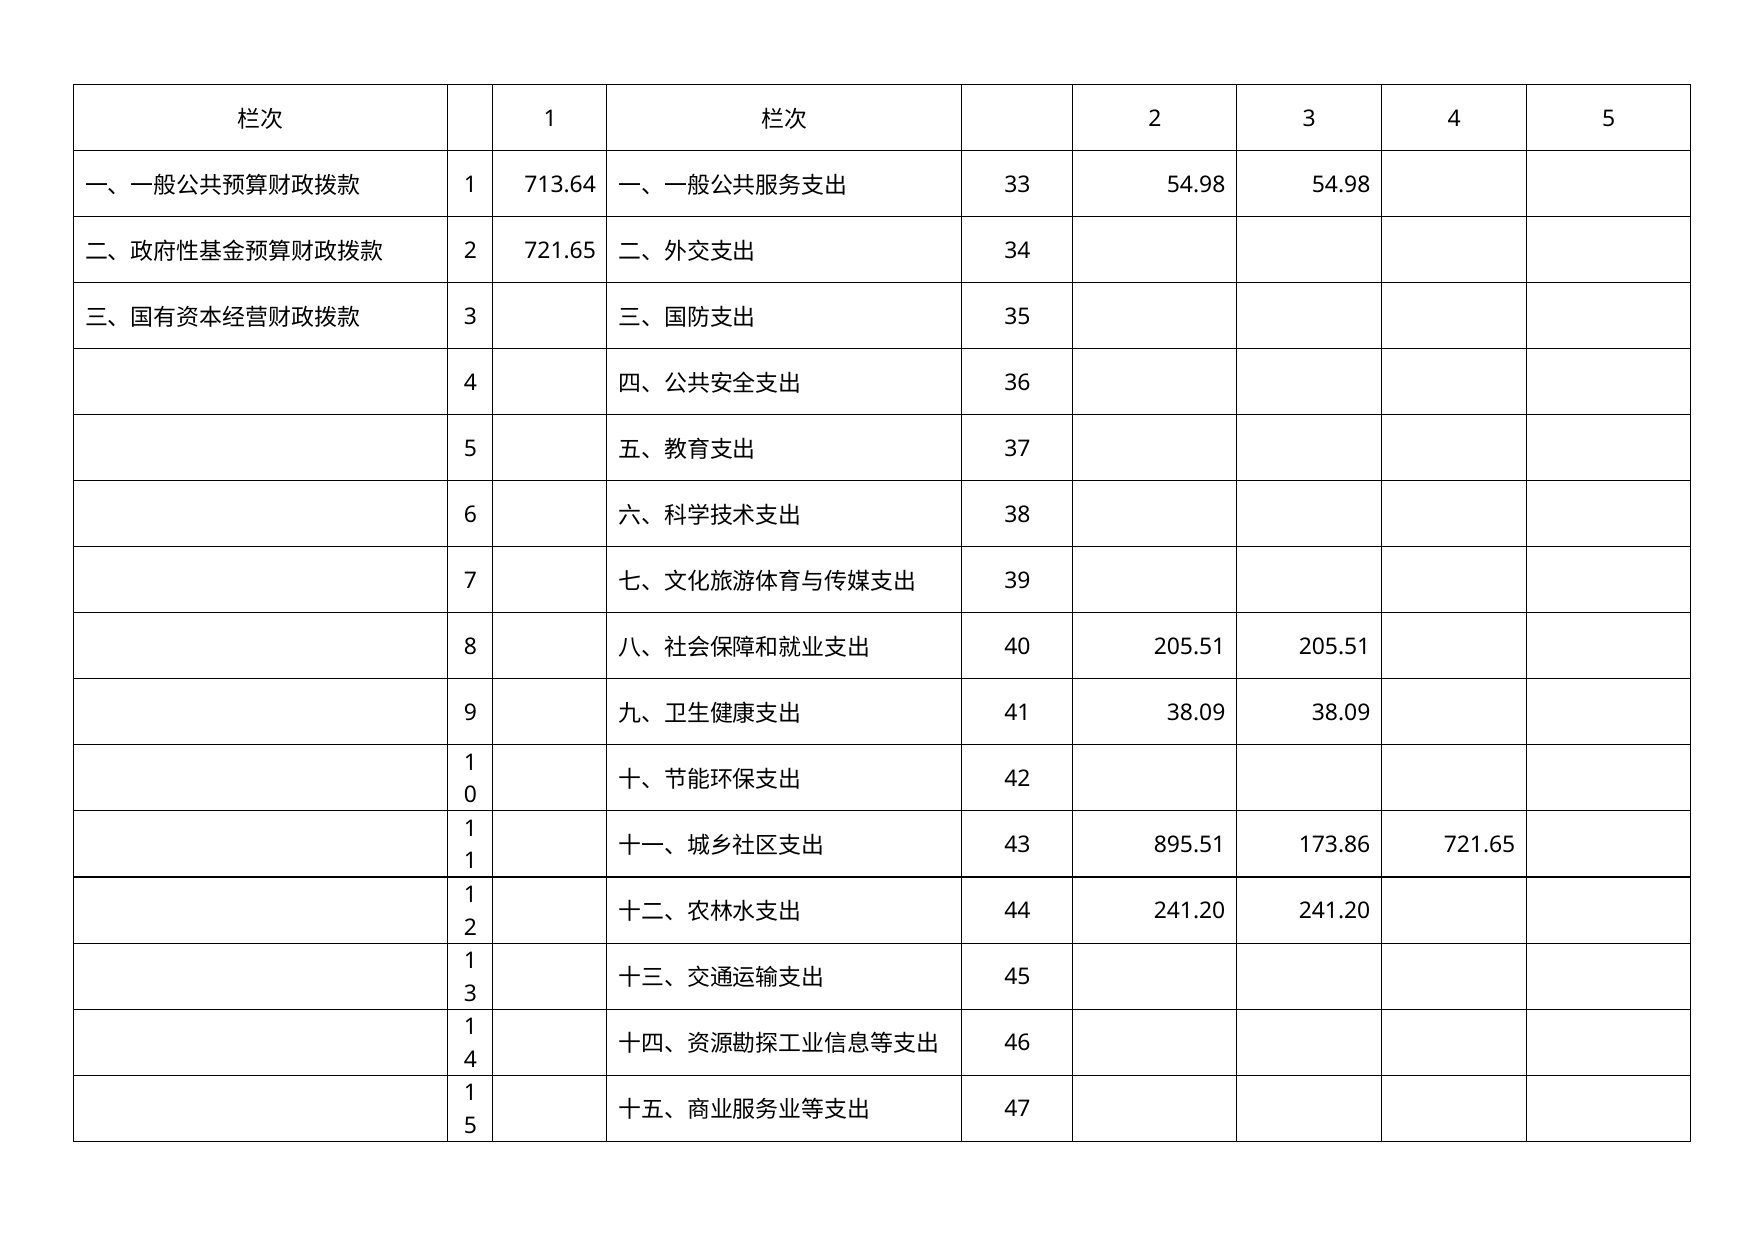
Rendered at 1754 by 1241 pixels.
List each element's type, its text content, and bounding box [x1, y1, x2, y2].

table_cell 40 [962, 613, 1072, 678]
table_cell 205.51 [1237, 613, 1381, 678]
table_cell 4 [448, 349, 492, 414]
table_cell [448, 85, 492, 150]
table_cell 二、政府性基金预算财政拨款 [74, 217, 447, 282]
table_cell 2 [1073, 85, 1236, 150]
table_cell [1237, 283, 1381, 348]
table_cell [1237, 1076, 1381, 1141]
table_cell 43 [962, 811, 1072, 876]
table_cell [1382, 1076, 1526, 1141]
table_cell [1527, 745, 1690, 810]
table_cell 八、社会保障和就业支出 [607, 613, 961, 678]
table_cell [1237, 217, 1381, 282]
table_cell [493, 1076, 606, 1141]
table_cell [1527, 1076, 1690, 1141]
table_cell [1382, 679, 1526, 744]
table_cell [1382, 151, 1526, 216]
table_cell [962, 85, 1072, 150]
table_cell 十、节能环保支出 [607, 745, 961, 810]
table_cell 7 [448, 547, 492, 612]
table_cell [493, 1010, 606, 1074]
table_cell [493, 679, 606, 744]
table_cell [1527, 217, 1690, 282]
table_cell [1527, 811, 1690, 876]
table_cell 一、一般公共服务支出 [607, 151, 961, 216]
table_cell [493, 811, 606, 876]
table_cell 42 [962, 745, 1072, 810]
table_cell [493, 547, 606, 612]
table_cell [1073, 944, 1236, 1008]
table_cell 栏次 [607, 85, 961, 150]
table_cell 54.98 [1237, 151, 1381, 216]
table_cell [1073, 1010, 1236, 1074]
table_cell [1237, 349, 1381, 414]
table_cell [1527, 547, 1690, 612]
table_cell 四、公共安全支出 [607, 349, 961, 414]
table_cell [1382, 878, 1526, 942]
table_cell 九、卫生健康支出 [607, 679, 961, 744]
table_cell 45 [962, 944, 1072, 1008]
table_cell [1073, 547, 1236, 612]
table_cell [493, 613, 606, 678]
table_cell [1382, 745, 1526, 810]
table_cell 9 [448, 679, 492, 744]
table_cell [74, 944, 447, 1008]
table_cell [74, 415, 447, 480]
table_cell [1527, 415, 1690, 480]
table_cell [1237, 415, 1381, 480]
table_cell 12 [448, 878, 492, 942]
table_cell [74, 1010, 447, 1074]
table_cell 33 [962, 151, 1072, 216]
table_cell [493, 415, 606, 480]
table_cell 1 [448, 151, 492, 216]
table_cell [1382, 283, 1526, 348]
table_cell [1073, 217, 1236, 282]
table_cell [1527, 613, 1690, 678]
table_cell [1073, 481, 1236, 546]
table_cell 36 [962, 349, 1072, 414]
table_cell 十二、农林水支出 [607, 878, 961, 942]
table_cell [1237, 1010, 1381, 1074]
table_cell 10 [448, 745, 492, 810]
table_cell [74, 613, 447, 678]
table_cell [1237, 481, 1381, 546]
table_cell 44 [962, 878, 1072, 942]
table_cell [1382, 481, 1526, 546]
table_cell [1073, 283, 1236, 348]
table_cell [1382, 349, 1526, 414]
table_cell 11 [448, 811, 492, 876]
table_cell [1073, 1076, 1236, 1141]
table_cell 三、国防支出 [607, 283, 961, 348]
table_cell 8 [448, 613, 492, 678]
table_cell [1527, 679, 1690, 744]
table_cell [1527, 481, 1690, 546]
table_cell [74, 745, 447, 810]
table_cell [1073, 745, 1236, 810]
table_cell [1382, 217, 1526, 282]
table_cell 38.09 [1237, 679, 1381, 744]
table_cell [493, 878, 606, 942]
table_cell [1527, 878, 1690, 942]
table_cell 13 [448, 944, 492, 1008]
table_cell 721.65 [493, 217, 606, 282]
table_cell 39 [962, 547, 1072, 612]
table_cell 205.51 [1073, 613, 1236, 678]
table_cell [1237, 745, 1381, 810]
table_cell [493, 349, 606, 414]
table_cell [493, 944, 606, 1008]
table_cell 35 [962, 283, 1072, 348]
table_cell [1382, 1010, 1526, 1074]
table_cell 46 [962, 1010, 1072, 1074]
table_cell [74, 878, 447, 942]
table_cell [1527, 1010, 1690, 1074]
table_cell 173.86 [1237, 811, 1381, 876]
table_cell 5 [1527, 85, 1690, 150]
table_cell [1382, 415, 1526, 480]
table_cell 1 [493, 85, 606, 150]
table_cell [74, 679, 447, 744]
table_cell 三、国有资本经营财政拨款 [74, 283, 447, 348]
table_cell [1382, 547, 1526, 612]
table_cell 五、教育支出 [607, 415, 961, 480]
table_cell [493, 745, 606, 810]
table_cell 38.09 [1073, 679, 1236, 744]
table_cell [74, 811, 447, 876]
table_cell 一、一般公共预算财政拨款 [74, 151, 447, 216]
table_cell 241.20 [1237, 878, 1381, 942]
table_cell [1073, 415, 1236, 480]
table_cell 47 [962, 1076, 1072, 1141]
table_cell 5 [448, 415, 492, 480]
table_cell 十五、商业服务业等支出 [607, 1076, 961, 1141]
table_cell 241.20 [1073, 878, 1236, 942]
table_cell 895.51 [1073, 811, 1236, 876]
table_cell [1382, 613, 1526, 678]
table_cell [1527, 283, 1690, 348]
table_cell 41 [962, 679, 1072, 744]
table_cell [74, 481, 447, 546]
table_cell 713.64 [493, 151, 606, 216]
table_cell 3 [1237, 85, 1381, 150]
table_cell [493, 481, 606, 546]
table_cell [74, 349, 447, 414]
table_cell 2 [448, 217, 492, 282]
table_cell 栏次 [74, 85, 447, 150]
table_cell 6 [448, 481, 492, 546]
table_cell 14 [448, 1010, 492, 1074]
table_cell [1527, 151, 1690, 216]
table_cell 54.98 [1073, 151, 1236, 216]
table_cell [1527, 944, 1690, 1008]
table_cell 15 [448, 1076, 492, 1141]
table_cell 37 [962, 415, 1072, 480]
table_cell [493, 283, 606, 348]
table_cell [1527, 349, 1690, 414]
table_cell 六、科学技术支出 [607, 481, 961, 546]
table_cell 34 [962, 217, 1072, 282]
table_cell 38 [962, 481, 1072, 546]
table_cell 4 [1382, 85, 1526, 150]
table_cell 七、文化旅游体育与传媒支出 [607, 547, 961, 612]
table_cell [74, 1076, 447, 1141]
table_cell 十三、交通运输支出 [607, 944, 961, 1008]
table_cell 二、外交支出 [607, 217, 961, 282]
table_cell [1237, 547, 1381, 612]
table_cell [1237, 944, 1381, 1008]
table_cell [1382, 944, 1526, 1008]
table_cell 十四、资源勘探工业信息等支出 [607, 1010, 961, 1074]
table_cell 721.65 [1382, 811, 1526, 876]
table_cell [74, 547, 447, 612]
table_cell 3 [448, 283, 492, 348]
table_cell 十一、城乡社区支出 [607, 811, 961, 876]
table_cell [1073, 349, 1236, 414]
